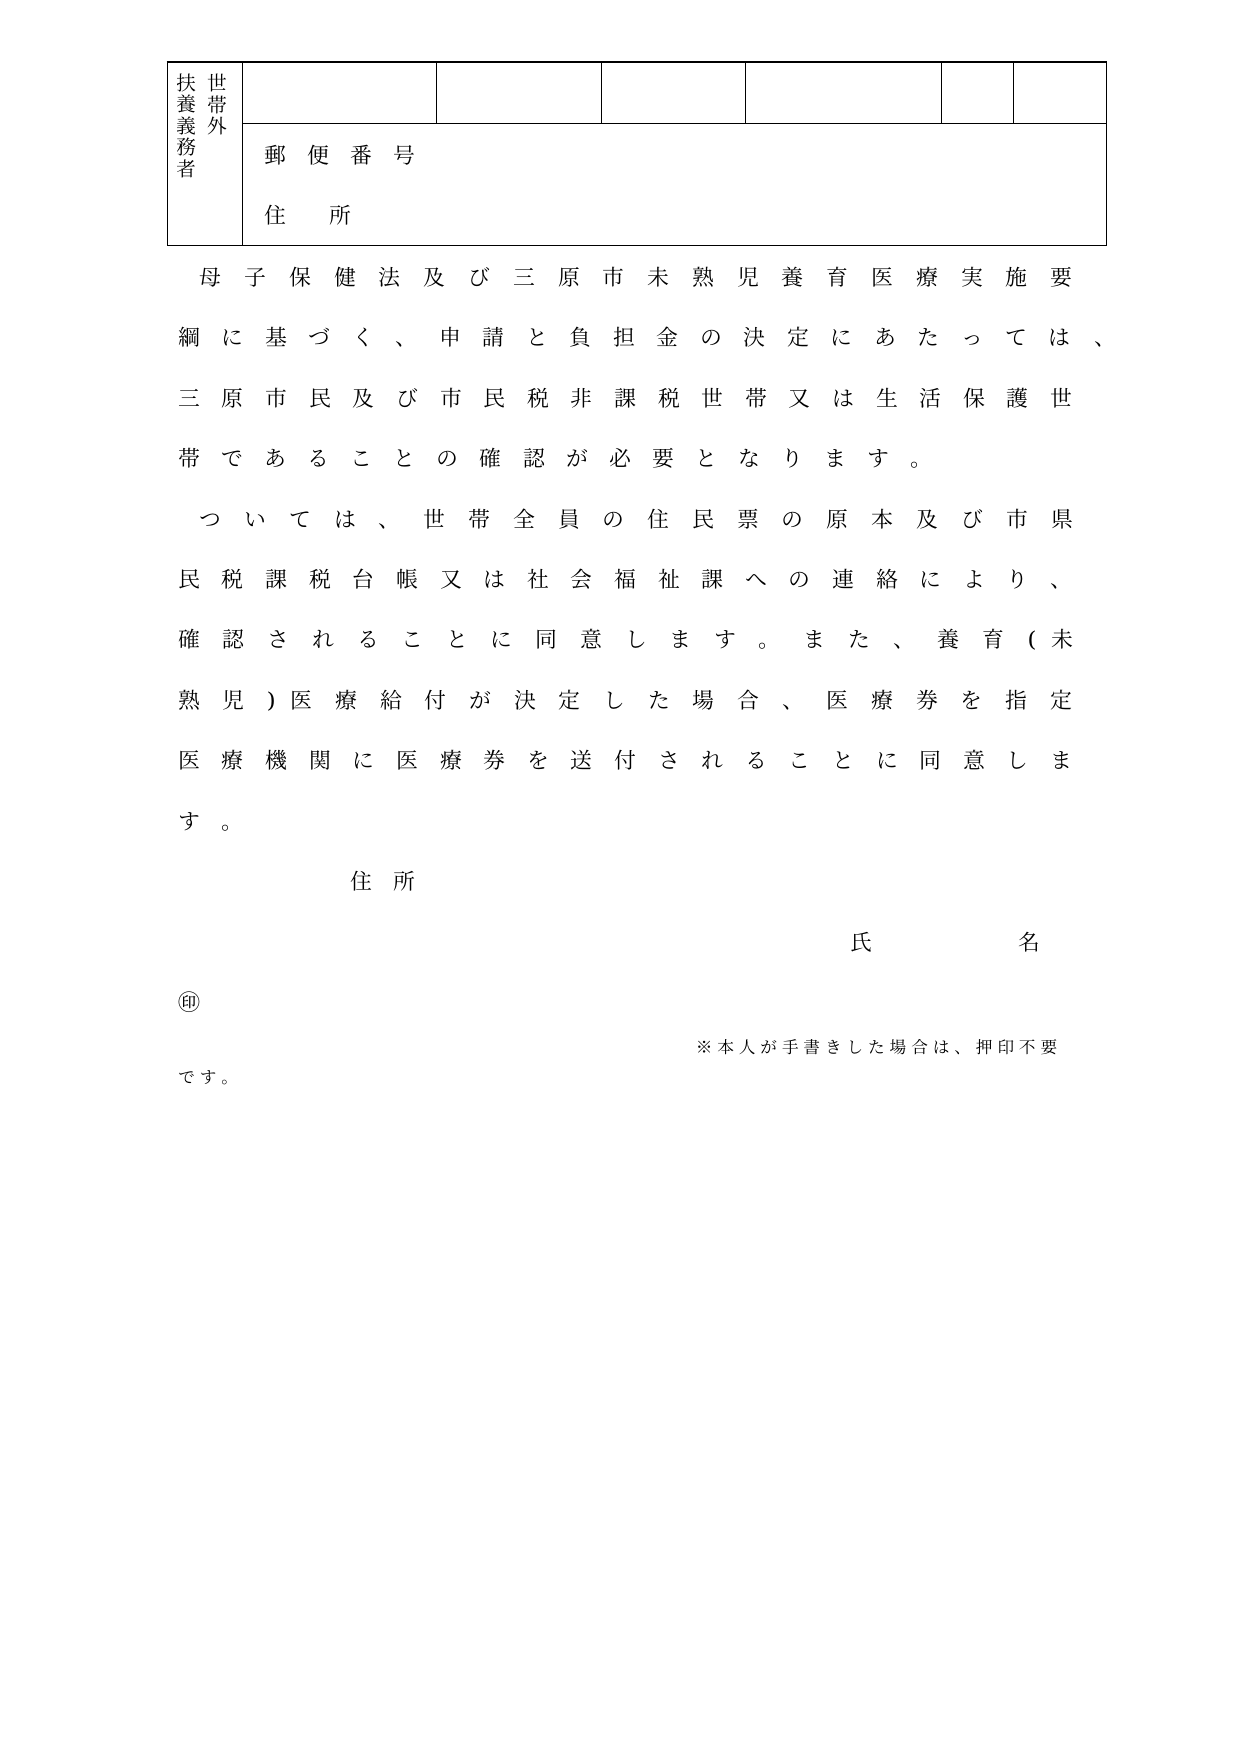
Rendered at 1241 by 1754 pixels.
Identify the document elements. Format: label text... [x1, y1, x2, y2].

text 母子保健法及び三原市未熟児養育医療実施要綱に基づく、申請と負担金の決定にあたっては、三原市民及び市民税非課税世帯又は生活保護世帯であることの確認が必要となります。 [178, 246, 1094, 487]
table_cell [602, 63, 745, 123]
text 氏名 ㊞ [178, 910, 1062, 1031]
table_cell [243, 63, 436, 123]
text 住所 [178, 850, 1062, 910]
table_cell 世帯外 扶養義務者 [168, 63, 242, 245]
table_cell [942, 63, 1013, 123]
table_cell [746, 63, 941, 123]
text ついては、世帯全員の住民票の原本及び市県民税課税台帳又は社会福祉課への連絡により、確認されることに同意します。また、養育(未熟児)医療給付が決定した場合、医療券を指定医療機関に医療券を送付されることに同意します。 [178, 487, 1094, 850]
table_cell 郵便番号 住 所 [243, 124, 1106, 245]
table_cell [1014, 63, 1106, 123]
text ※本人が手書きした場合は、押印不要です。 [178, 1031, 1062, 1092]
table_cell [437, 63, 601, 123]
